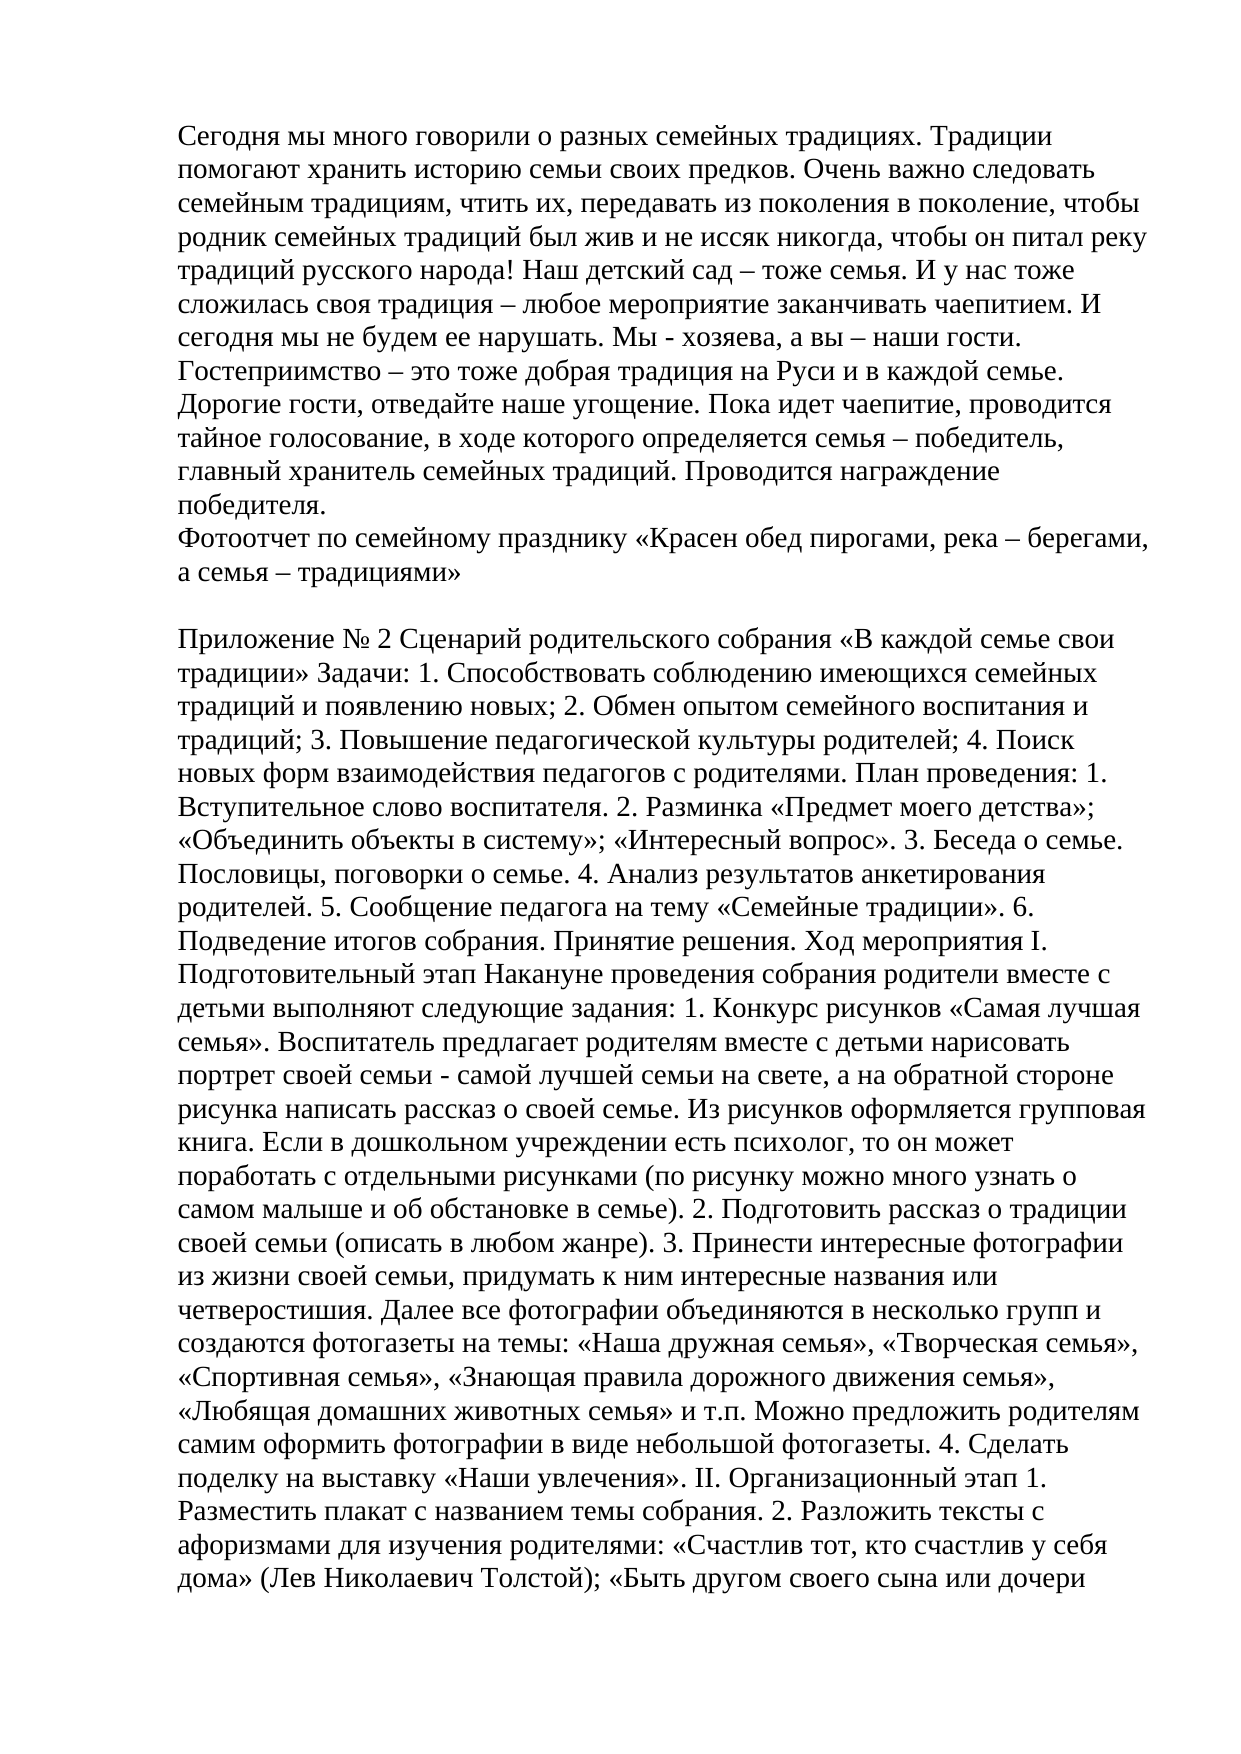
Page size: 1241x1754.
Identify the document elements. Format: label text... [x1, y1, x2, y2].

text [177, 621, 1152, 1594]
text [177, 118, 1152, 521]
text Фотоотчет по семейному празднику «Красен обед пирогами, река – берегами, а семья – традициями» [177, 521, 1152, 588]
